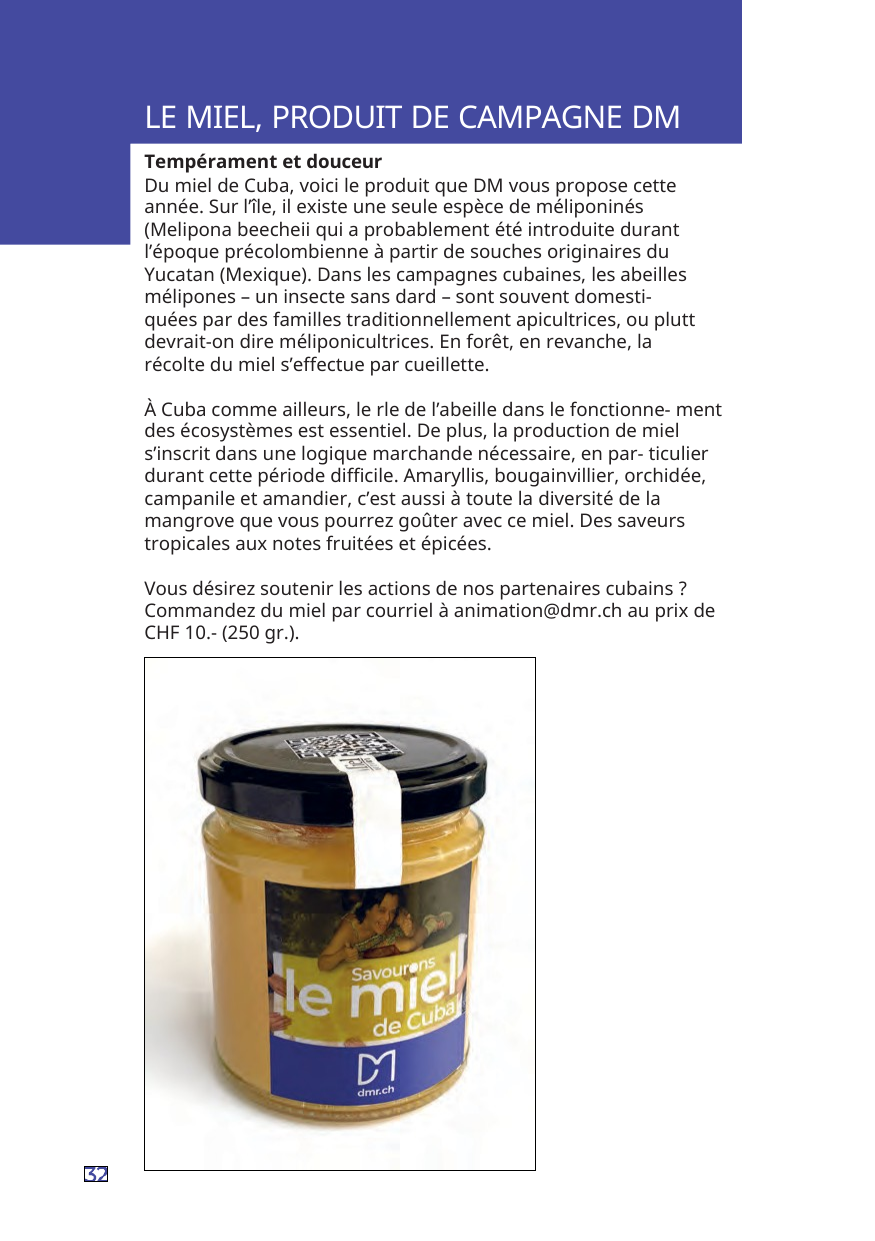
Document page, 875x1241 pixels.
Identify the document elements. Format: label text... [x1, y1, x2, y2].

subtitle LE MIEL, PRODUIT DE CAMPAGNE DM [144, 96, 874, 138]
text Du miel de Cuba, voici le produit que DM vous propose cette année. Sur l’île, il existe une seule espèce de méliponinés (Melipona beecheii qui a probablement été introduite durant l’époque précolombienne à partir de souches originaires du Yucatan (Mexique). Dans les campagnes cubaines, les abeilles mélipones – un insecte sans dard – sont souvent domesti- quées par des familles traditionnellement apicultrices, ou plutt devrait-on dire méliponicultrices. En forêt, en revanche, la récolte du miel s’effectue par cueillette. [144, 174, 710, 377]
text Vous désirez soutenir les actions de nos partenaires cubains ? Commandez du miel par courriel à animation@dmr.ch au prix de CHF 10.- (250 gr.). [144, 578, 728, 645]
picture [145, 658, 535, 1170]
picture [85, 1167, 107, 1181]
text Tempérament et douceur [144, 149, 874, 173]
text À Cuba comme ailleurs, le rle de l’abeille dans le fonctionne- ment des écosystèmes est essentiel. De plus, la production de miel s’inscrit dans une logique marchande nécessaire, en par- ticulier durant cette période difficile. Amaryllis, bougainvillier, orchidée, campanile et amandier, c’est aussi à toute la diversité de la mangrove que vous pourrez goûter avec ce miel. Des saveurs tropicales aux notes fruitées et épicées. [144, 398, 728, 556]
